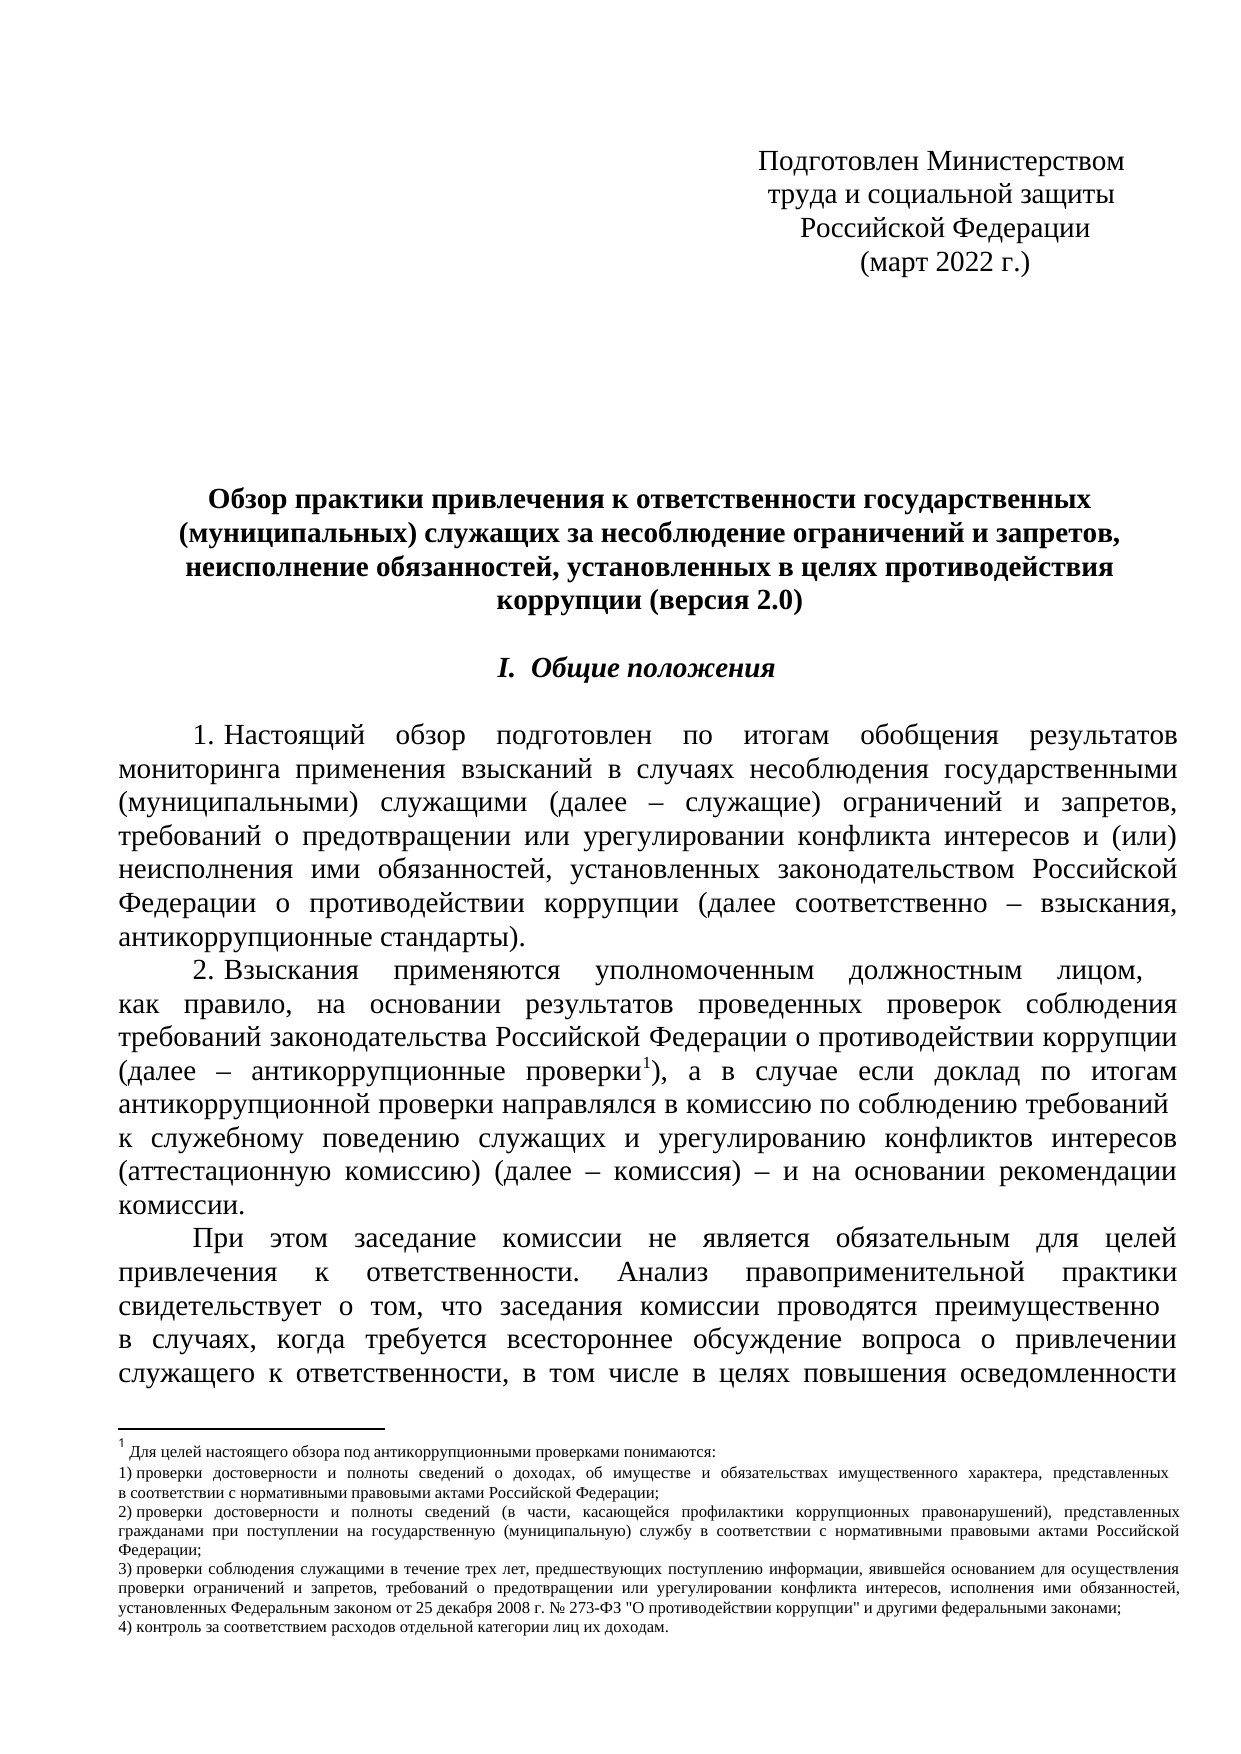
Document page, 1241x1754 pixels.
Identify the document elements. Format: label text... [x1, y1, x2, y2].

text Обзор практики привлечения к ответственности государственных (муниципальных) служащих за несоблюдение ограничений и запретов, неисполнение обязанностей, установленных в целях противодействия коррупции (версия 2.0) [118, 482, 1181, 616]
list Общие положения [118, 650, 1176, 683]
list Настоящий обзор подготовлен по итогам обобщения результатов мониторинга применения взысканий в случаях несоблюдения государственными (муниципальными) служащими (далее – служащие) ограничений и запретов, требований о предотвращении или урегулировании конфликта интересов и (или) неисполнения ими обязанностей, установленных законодательством Российской Федерации о противодействии коррупции (далее соответственно – взыскания, антикоррупционные стандарты). [118, 717, 1178, 952]
text (март 2022 г.) [709, 244, 1181, 277]
list Взыскания применяются уполномоченным должностным лицом, как правило, на основании результатов проведенных проверок соблюдения требований законодательства Российской Федерации о противодействии коррупции (далее – антикоррупционные проверки), а в случае если доклад по итогам антикоррупционной проверки направлялся в комиссию по соблюдению требований к служебному поведению служащих и урегулированию конфликтов интересов (аттестационную комиссию) (далее – комиссия) – и на основании рекомендации комиссии. [118, 952, 1178, 1221]
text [118, 1221, 1178, 1388]
text Подготовлен Министерством труда и социальной защиты Российской Федерации [709, 143, 1181, 244]
